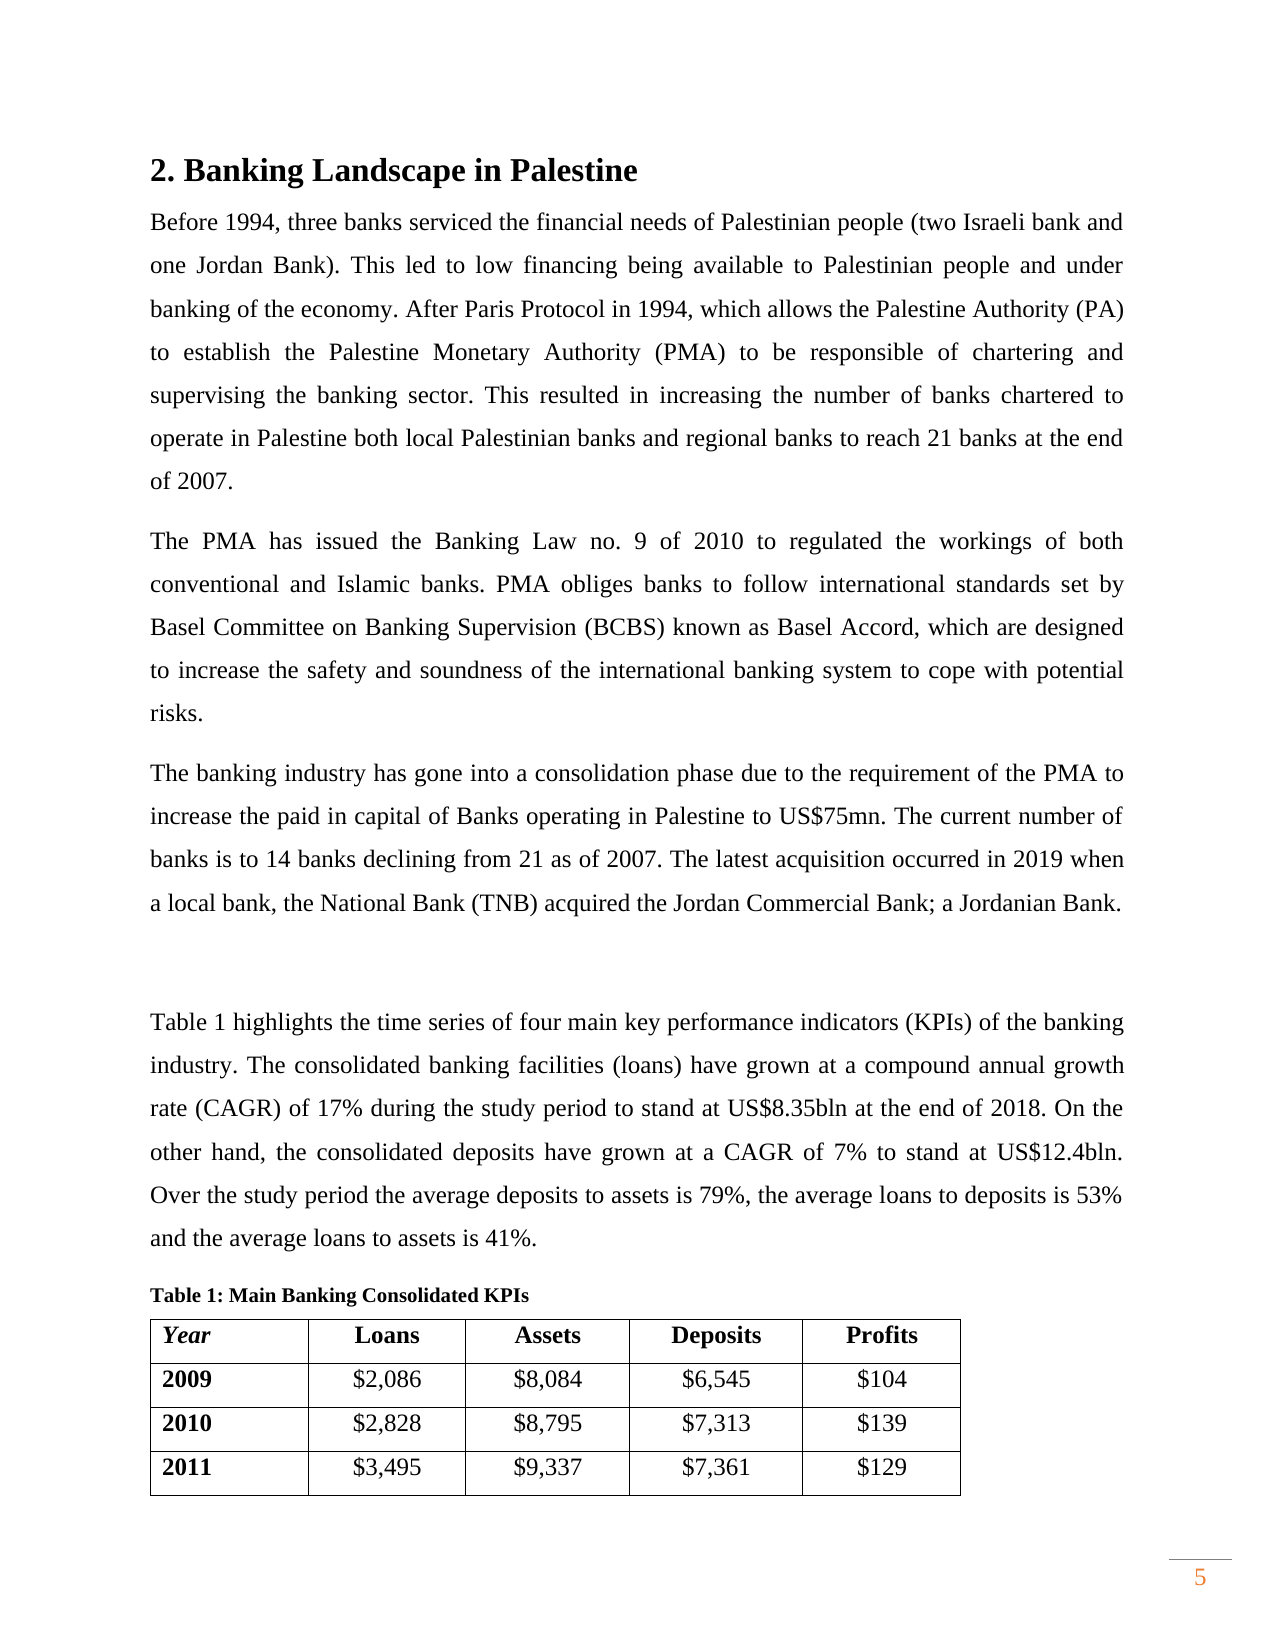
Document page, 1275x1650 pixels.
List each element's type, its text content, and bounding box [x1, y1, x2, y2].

table_cell $8,795 [466, 1408, 629, 1451]
table_header Profits [803, 1320, 960, 1363]
table_header Loans [309, 1320, 465, 1363]
text Before 1994, three banks serviced the financial needs of Palestinian people (two Israeli bank and one Jordan Bank). This led to low financing being available to Palestinian people and under banking of the economy. After Paris Protocol in 1994, which allows the Palestine Authority (PA) to establish the Palestine Monetary Authority (PMA) to be responsible of chartering and supervising the banking sector. This resulted in increasing the number of banks chartered to operate in Palestine both local Palestinian banks and regional banks to reach 21 banks at the end of 2007. [150, 207, 1125, 495]
text The PMA has issued the Banking Law no. 9 of 2010 to regulated the workings of both conventional and Islamic banks. PMA obliges banks to follow international standards set by Basel Committee on Banking Supervision (BCBS) known as Basel Accord, which are designed to increase the safety and soundness of the international banking system to cope with potential risks. [150, 526, 1125, 727]
table_cell 2011 [151, 1452, 308, 1495]
table_header Assets [466, 1320, 629, 1363]
text The banking industry has gone into a consolidation phase due to the requirement of the PMA to increase the paid in capital of Banks operating in Palestine to US$75mn. The current number of banks is to 14 banks declining from 21 as of 2007. The latest acquisition occurred in 2019 when a local bank, the National Bank (TNB) acquired the Jordan Commercial Bank; a Jordanian Bank. [150, 758, 1125, 916]
table_cell $139 [803, 1408, 960, 1451]
table_cell $2,086 [309, 1364, 465, 1407]
table_cell $9,337 [466, 1452, 629, 1495]
table_cell $129 [803, 1452, 960, 1495]
text Table 1: Main Banking Consolidated KPIs [150, 1283, 1125, 1307]
table_cell $2,828 [309, 1408, 465, 1451]
table_cell $7,313 [630, 1408, 802, 1451]
table_cell 2010 [151, 1408, 308, 1451]
table_cell $3,495 [309, 1452, 465, 1495]
table_header Deposits [630, 1320, 802, 1363]
table_cell $6,545 [630, 1364, 802, 1407]
table_cell 2009 [151, 1364, 308, 1407]
text Table 1 highlights the time series of four main key performance indicators (KPIs) of the banking industry. The consolidated banking facilities (loans) have grown at a compound annual growth rate (CAGR) of 17% during the study period to stand at US$8.35bln at the end of 2018. On the other hand, the consolidated deposits have grown at a CAGR of 7% to stand at US$12.4bln. Over the study period the average deposits to assets is 79%, the average loans to deposits is 53% and the average loans to assets is 41%. [150, 1007, 1125, 1252]
table_cell $104 [803, 1364, 960, 1407]
subtitle Banking Landscape in Palestine [150, 150, 1125, 188]
table_header Year [151, 1320, 308, 1363]
table_cell $7,361 [630, 1452, 802, 1495]
table_cell $8,084 [466, 1364, 629, 1407]
